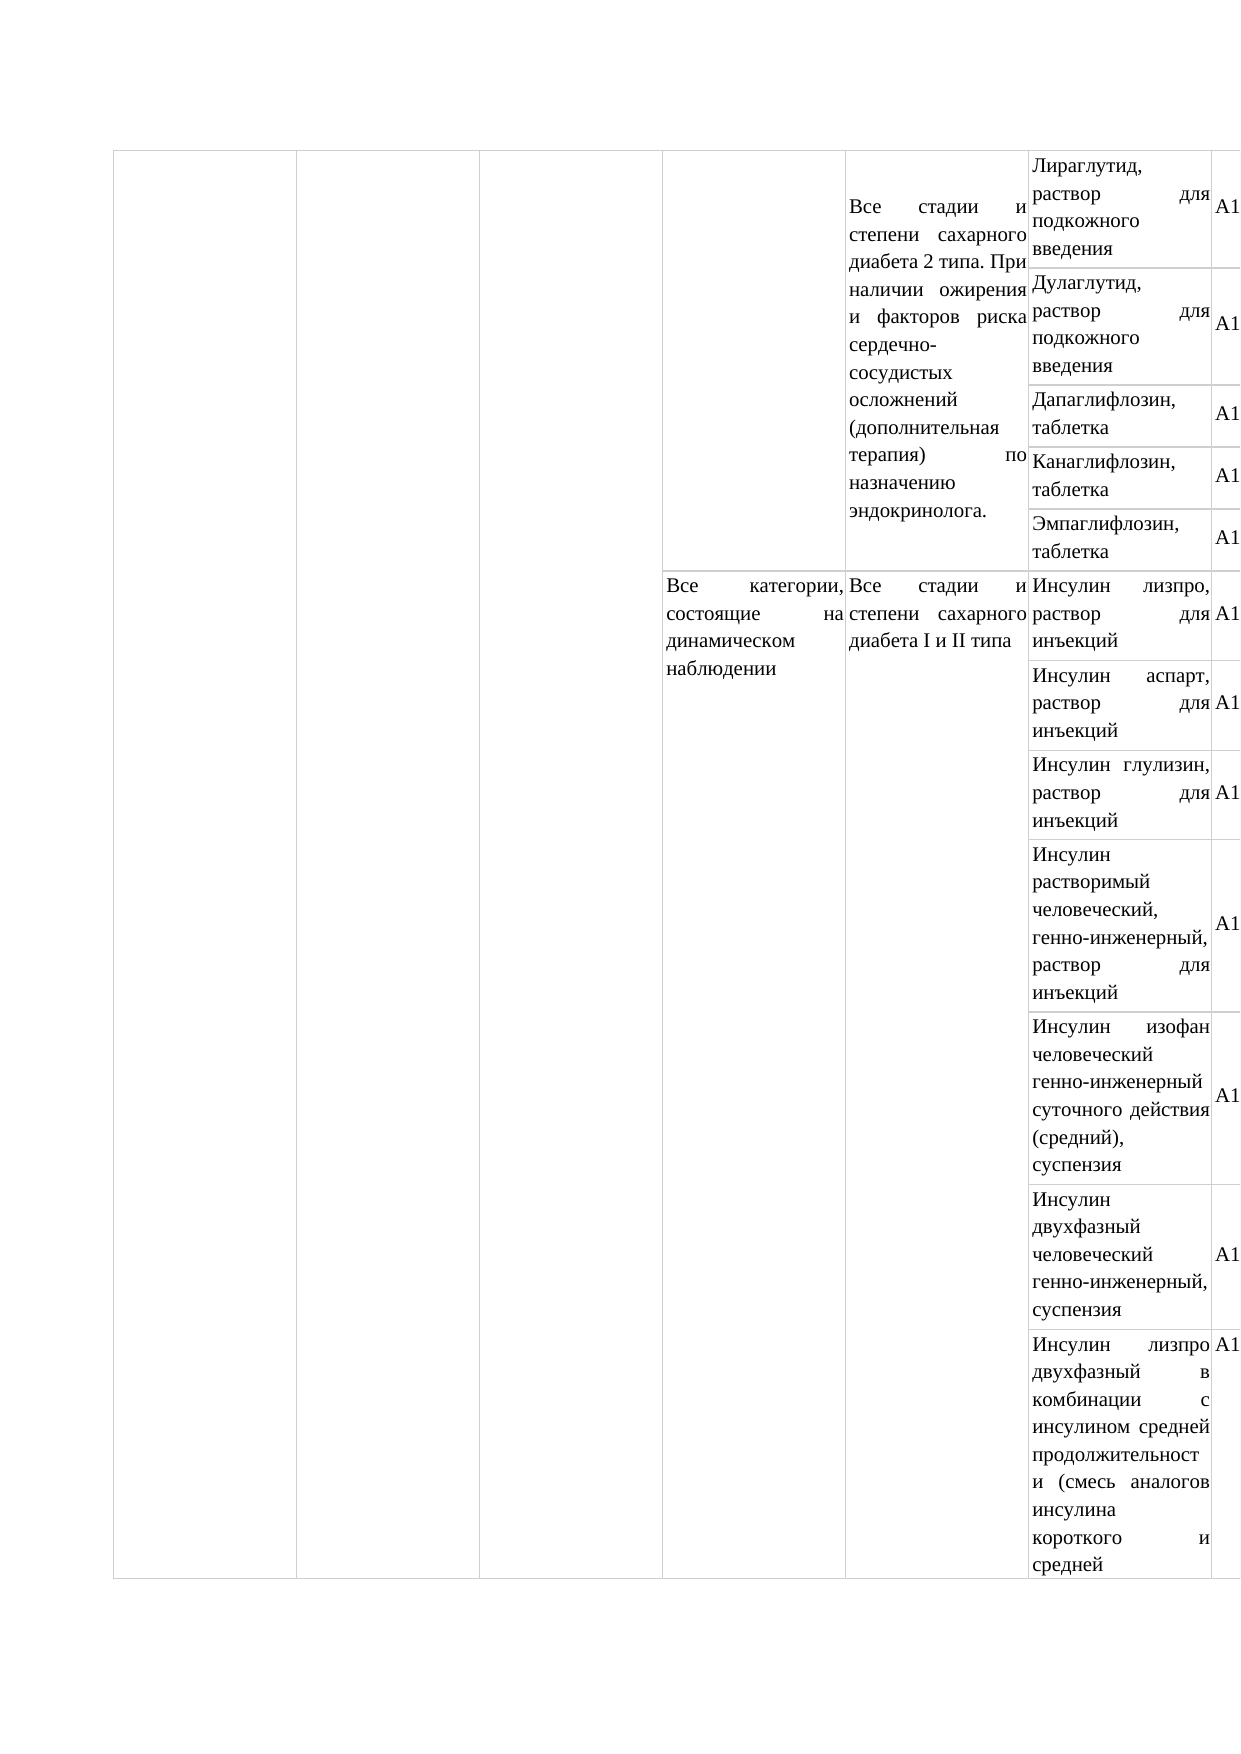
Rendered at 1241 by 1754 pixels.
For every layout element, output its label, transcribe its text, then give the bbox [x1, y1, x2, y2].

table_cell A10BK02 [1212, 448, 1240, 508]
table_cell Дапаглифлозин, таблетка [1029, 386, 1211, 446]
table_cell A10AB04 [1212, 572, 1240, 660]
table_cell Все стадии и степени сахарного диабета I и II типа [846, 572, 1028, 1578]
table_cell Инсулин изофан человеческий генно-инженерный суточного действия (средний), суспензия [1029, 1013, 1211, 1184]
table_cell Дулаглутид, раствор для подкожного введения [1029, 269, 1211, 384]
table_cell A10AB06 [1212, 751, 1240, 839]
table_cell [1029, 1330, 1211, 1578]
table_cell A10BK01 [1212, 386, 1240, 446]
table_cell A10AD01 [1212, 1185, 1240, 1329]
table_cell Все категории, состоящие на динамическом наблюдении [663, 572, 845, 1578]
table_cell Канаглифлозин, таблетка [1029, 448, 1211, 508]
table_cell Инсулин двухфазный человеческий генно-инженерный, суспензия [1029, 1185, 1211, 1329]
table_cell A10BK03 [1212, 510, 1240, 570]
table_cell Инсулин глулизин, раствор для инъекций [1029, 751, 1211, 839]
table_cell A10BJ05 [1212, 269, 1240, 384]
table_cell Эмпаглифлозин, таблетка [1029, 510, 1211, 570]
table_cell A10AC01 [1212, 1013, 1240, 1184]
table_cell A10AD04 [1212, 1330, 1240, 1578]
table_cell Инсулин растворимый человеческий, генно-инженерный, раствор для инъекций [1029, 840, 1211, 1011]
table_cell A10AB01 [1212, 840, 1240, 1011]
table_cell Все стадии и степени сахарного диабета 2 типа. При наличии ожирения и факторов риска сердечно-сосудистых осложнений (дополнительная терапия) по назначению эндокринолога. [846, 151, 1028, 570]
table_cell A10AB05 [1212, 661, 1240, 749]
table_cell Инсулин лизпро, раствор для инъекций [1029, 572, 1211, 660]
table_cell Лираглутид, раствор для подкожного введения [1029, 151, 1211, 267]
table_cell A10BJ02 [1212, 151, 1240, 267]
table_cell Инсулин аспарт, раствор для инъекций [1029, 661, 1211, 749]
